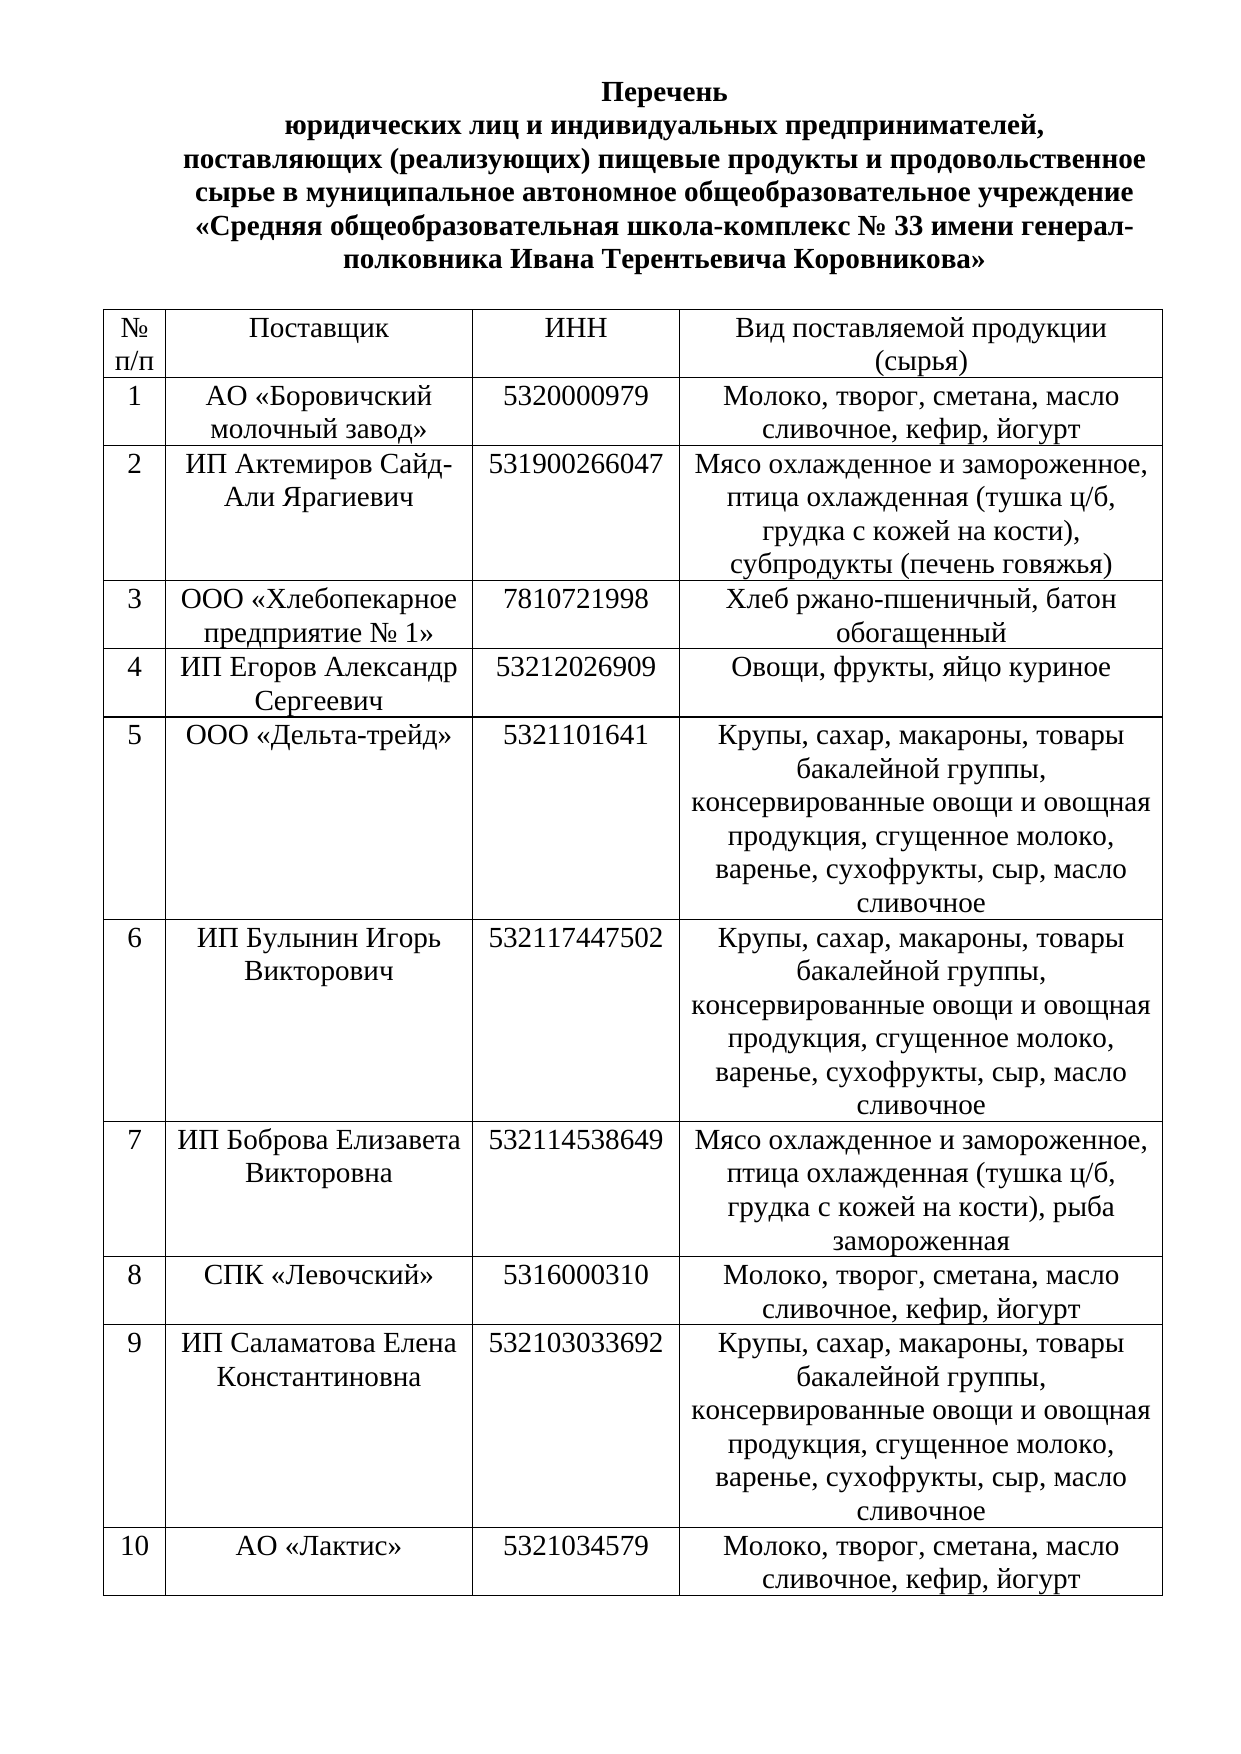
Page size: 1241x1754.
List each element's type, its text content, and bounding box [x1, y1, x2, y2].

table_header Вид поставляемой продукции (сырья) [680, 310, 1162, 377]
table_cell ИП Саламатова Елена Константиновна [166, 1325, 472, 1527]
table_cell СПК «Левочский» [166, 1257, 472, 1324]
table_cell 3 [104, 581, 165, 648]
table_cell 5316000310 [473, 1257, 679, 1324]
table_header Поставщик [166, 310, 472, 377]
table_cell ООО «Дельта-трейд» [166, 718, 472, 919]
table_cell 2 [104, 446, 165, 580]
table_cell Молоко, творог, сметана, масло сливочное, кефир, йогурт [680, 378, 1162, 445]
table_cell 5320000979 [473, 378, 679, 445]
table_cell 7810721998 [473, 581, 679, 648]
text юридических лиц и индивидуальных предпринимателей, [177, 107, 1152, 141]
table_header ИНН [473, 310, 679, 377]
table_cell Мясо охлажденное и замороженное, птица охлажденная (тушка ц/б, грудка с кожей на кости), рыба замороженная [680, 1122, 1162, 1256]
table_cell 531900266047 [473, 446, 679, 580]
table_header № п/п [104, 310, 165, 377]
table_cell ИП Булынин Игорь Викторович [166, 920, 472, 1121]
table_cell 5 [104, 718, 165, 919]
table_cell Крупы, сахар, макароны, товары бакалейной группы, консервированные овощи и овощная продукция, сгущенное молоко, варенье, сухофрукты, сыр, масло сливочное [680, 920, 1162, 1121]
table_cell Крупы, сахар, макароны, товары бакалейной группы, консервированные овощи и овощная продукция, сгущенное молоко, варенье, сухофрукты, сыр, масло сливочное [680, 718, 1162, 919]
table_cell 53212026909 [473, 649, 679, 716]
table_cell 4 [104, 649, 165, 716]
table_cell 6 [104, 920, 165, 1121]
text Перечень [177, 74, 1152, 107]
table_cell 5321101641 [473, 718, 679, 919]
table_cell 9 [104, 1325, 165, 1527]
table_cell ООО «Хлебопекарное предприятие № 1» [166, 581, 472, 648]
table_cell Хлеб ржано-пшеничный, батон обогащенный [680, 581, 1162, 648]
table_cell АО «Лактис» [166, 1528, 472, 1595]
table_cell 1 [104, 378, 165, 445]
table_cell 7 [104, 1122, 165, 1256]
table_cell Овощи, фрукты, яйцо куриное [680, 649, 1162, 716]
table_cell 8 [104, 1257, 165, 1324]
table_cell 5321034579 [473, 1528, 679, 1595]
table_cell 10 [104, 1528, 165, 1595]
table_cell ИП Егоров Александр Сергеевич [166, 649, 472, 716]
table_cell 532103033692 [473, 1325, 679, 1527]
table_cell ИП Актемиров Сайд-Али Ярагиевич [166, 446, 472, 580]
table_cell 532117447502 [473, 920, 679, 1121]
table_cell Молоко, творог, сметана, масло сливочное, кефир, йогурт [680, 1528, 1162, 1595]
table_cell Крупы, сахар, макароны, товары бакалейной группы, консервированные овощи и овощная продукция, сгущенное молоко, варенье, сухофрукты, сыр, масло сливочное [680, 1325, 1162, 1527]
table_cell АО «Боровичский молочный завод» [166, 378, 472, 445]
table_cell ИП Боброва Елизавета Викторовна [166, 1122, 472, 1256]
table_cell 532114538649 [473, 1122, 679, 1256]
table_cell Мясо охлажденное и замороженное, птица охлажденная (тушка ц/б, грудка с кожей на кости), субпродукты (печень говяжья) [680, 446, 1162, 580]
text поставляющих (реализующих) пищевые продукты и продовольственное сырье в муниципальное автономное общеобразовательное учреждение «Средняя общеобразовательная школа-комплекс № 33 имени генерал-полковника Ивана Терентьевича Коровникова» [177, 141, 1152, 275]
table_cell Молоко, творог, сметана, масло сливочное, кефир, йогурт [680, 1257, 1162, 1324]
